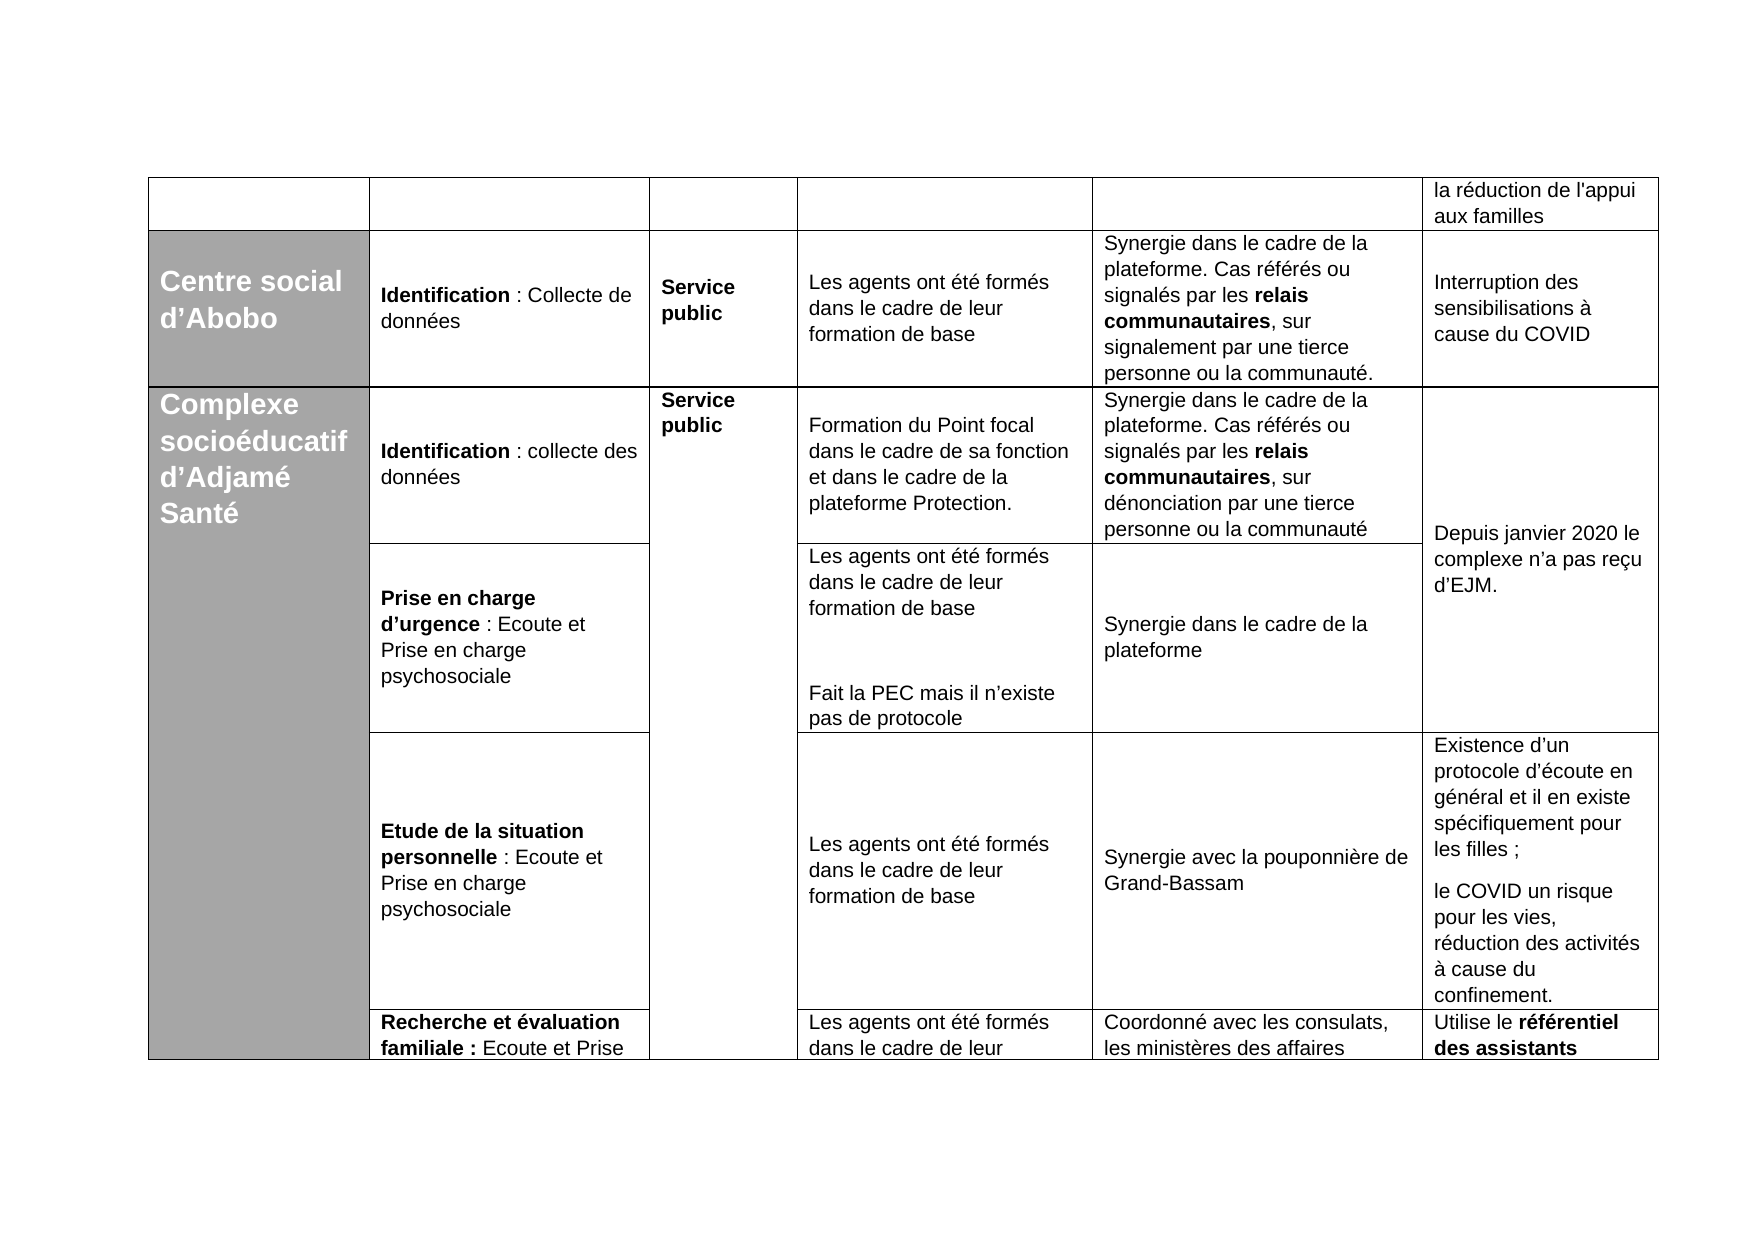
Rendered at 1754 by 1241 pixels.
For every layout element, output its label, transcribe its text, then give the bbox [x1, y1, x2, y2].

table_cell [370, 1010, 649, 1059]
table_cell Les agents ont été formés dans le cadre de leur formation de base [798, 733, 1092, 1008]
table_cell Centre social d’Abobo [149, 231, 369, 386]
table_cell Interruption des sensibilisations à cause du COVID [1423, 231, 1658, 386]
table_cell Synergie dans le cadre de la plateforme. Cas référés ou signalés par les relais communautaires, sur dénonciation par une tierce personne ou la communauté [1093, 388, 1422, 543]
table_cell Synergie dans le cadre de la plateforme [1093, 544, 1422, 732]
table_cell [1093, 178, 1422, 230]
table_cell Synergie avec la pouponnière de Grand-Bassam [1093, 733, 1422, 1008]
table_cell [1423, 1010, 1658, 1059]
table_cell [1093, 1010, 1422, 1059]
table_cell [798, 1010, 1092, 1059]
table_cell Prise en charge d’urgence : Ecoute et Prise en charge psychosociale [370, 544, 649, 732]
table_cell Les agents ont été formés dans le cadre de leur formation de base [798, 231, 1092, 386]
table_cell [1423, 178, 1658, 230]
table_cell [370, 178, 649, 230]
table_cell Les agents ont été formés dans le cadre de leur formation de base Fait la PEC mais il n’existe pas de protocole [798, 544, 1092, 732]
table_cell Identification : collecte des données [370, 388, 649, 543]
table_cell Depuis janvier 2020 le complexe n’a pas reçu d’EJM. [1423, 388, 1658, 732]
table_cell Formation du Point focal dans le cadre de sa fonction et dans le cadre de la plateforme Protection. [798, 388, 1092, 543]
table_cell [798, 178, 1092, 230]
table_cell Service public [650, 388, 797, 1059]
table_cell Service public [650, 231, 797, 386]
table_cell Identification : Collecte de données [370, 231, 649, 386]
table_cell Etude de la situation personnelle : Ecoute et Prise en charge psychosociale [370, 733, 649, 1008]
table_cell Existence d’un protocole d’écoute en général et il en existe spécifiquement pour les filles ; le COVID un risque pour les vies, réduction des activités à cause du confinement. [1423, 733, 1658, 1008]
table_cell Synergie dans le cadre de la plateforme. Cas référés ou signalés par les relais communautaires, sur signalement par une tierce personne ou la communauté. [1093, 231, 1422, 386]
table_cell Complexe socioéducatif d’Adjamé Santé [149, 388, 369, 1059]
